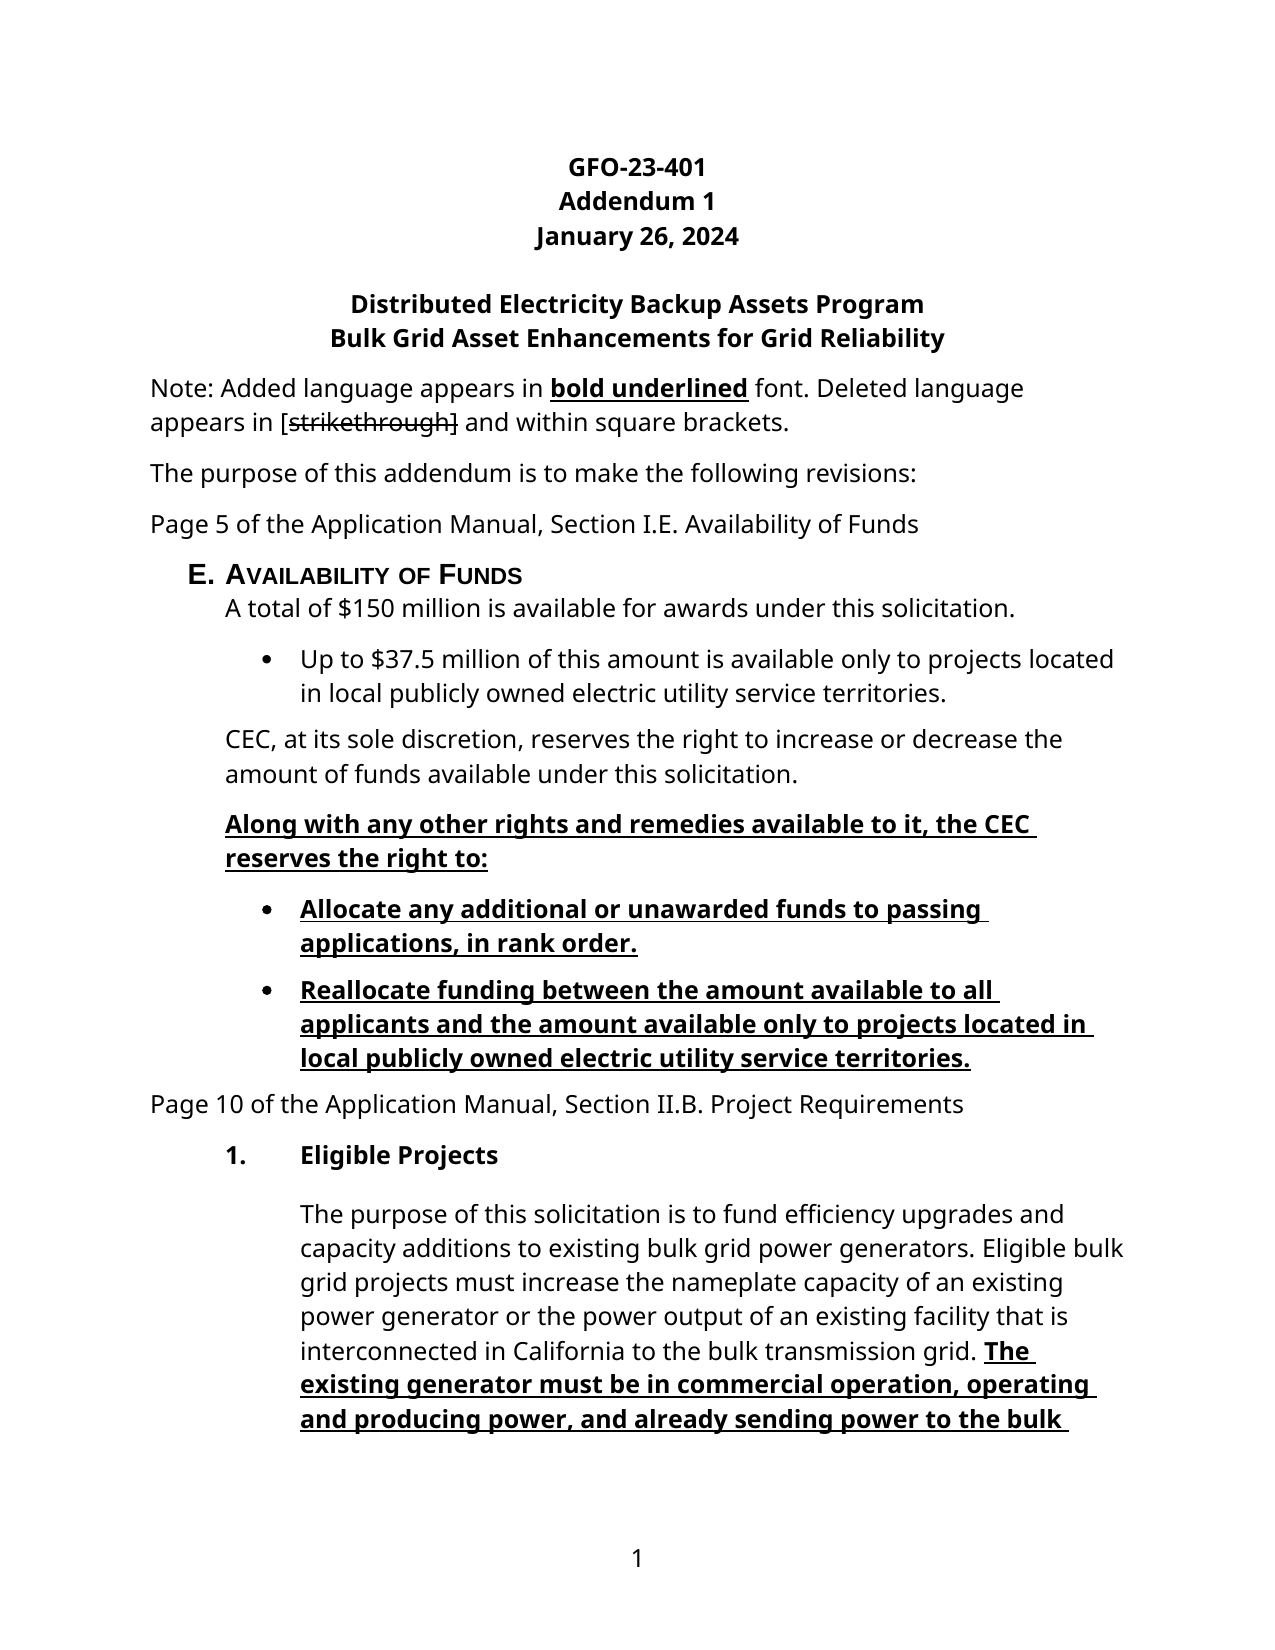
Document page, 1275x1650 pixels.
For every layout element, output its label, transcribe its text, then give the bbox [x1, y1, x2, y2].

text Page 5 of the Application Manual, Section I.E. Availability of Funds [150, 507, 1125, 541]
list Up to $37.5 million of this amount is available only to projects located in local publicly owned electric utility service territories. [262, 642, 1125, 710]
text Page 10 of the Application Manual, Section II.B. Project Requirements [150, 1087, 1125, 1121]
text Note: Added language appears in bold underlined font. Deleted language appears in [strikethrough] and within square brackets. [150, 371, 1125, 439]
text Bulk Grid Asset Enhancements for Grid Reliability [150, 320, 1125, 354]
text GFO-23-401 [150, 150, 1125, 184]
text A total of $150 million is available for awards under this solicitation. [225, 591, 1125, 625]
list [300, 1197, 1125, 1435]
text January 26, 2024 [150, 218, 1125, 252]
text Along with any other rights and remedies available to it, the CEC reserves the right to: [225, 807, 1125, 875]
list Reallocate funding between the amount available to all applicants and the amount available only to projects located in local publicly owned electric utility service territories. [262, 972, 1125, 1074]
text Distributed Electricity Backup Assets Program [150, 286, 1125, 320]
list Allocate any additional or unawarded funds to passing applications, in rank order. [262, 892, 1125, 960]
text CEC, at its sole discretion, reserves the right to increase or decrease the amount of funds available under this solicitation. [225, 722, 1125, 790]
list Eligible Projects [225, 1138, 1125, 1172]
text The purpose of this addendum is to make the following revisions: [150, 456, 1125, 490]
text Addendum 1 [150, 184, 1125, 218]
subtitle Availability of Funds [187, 557, 1125, 591]
